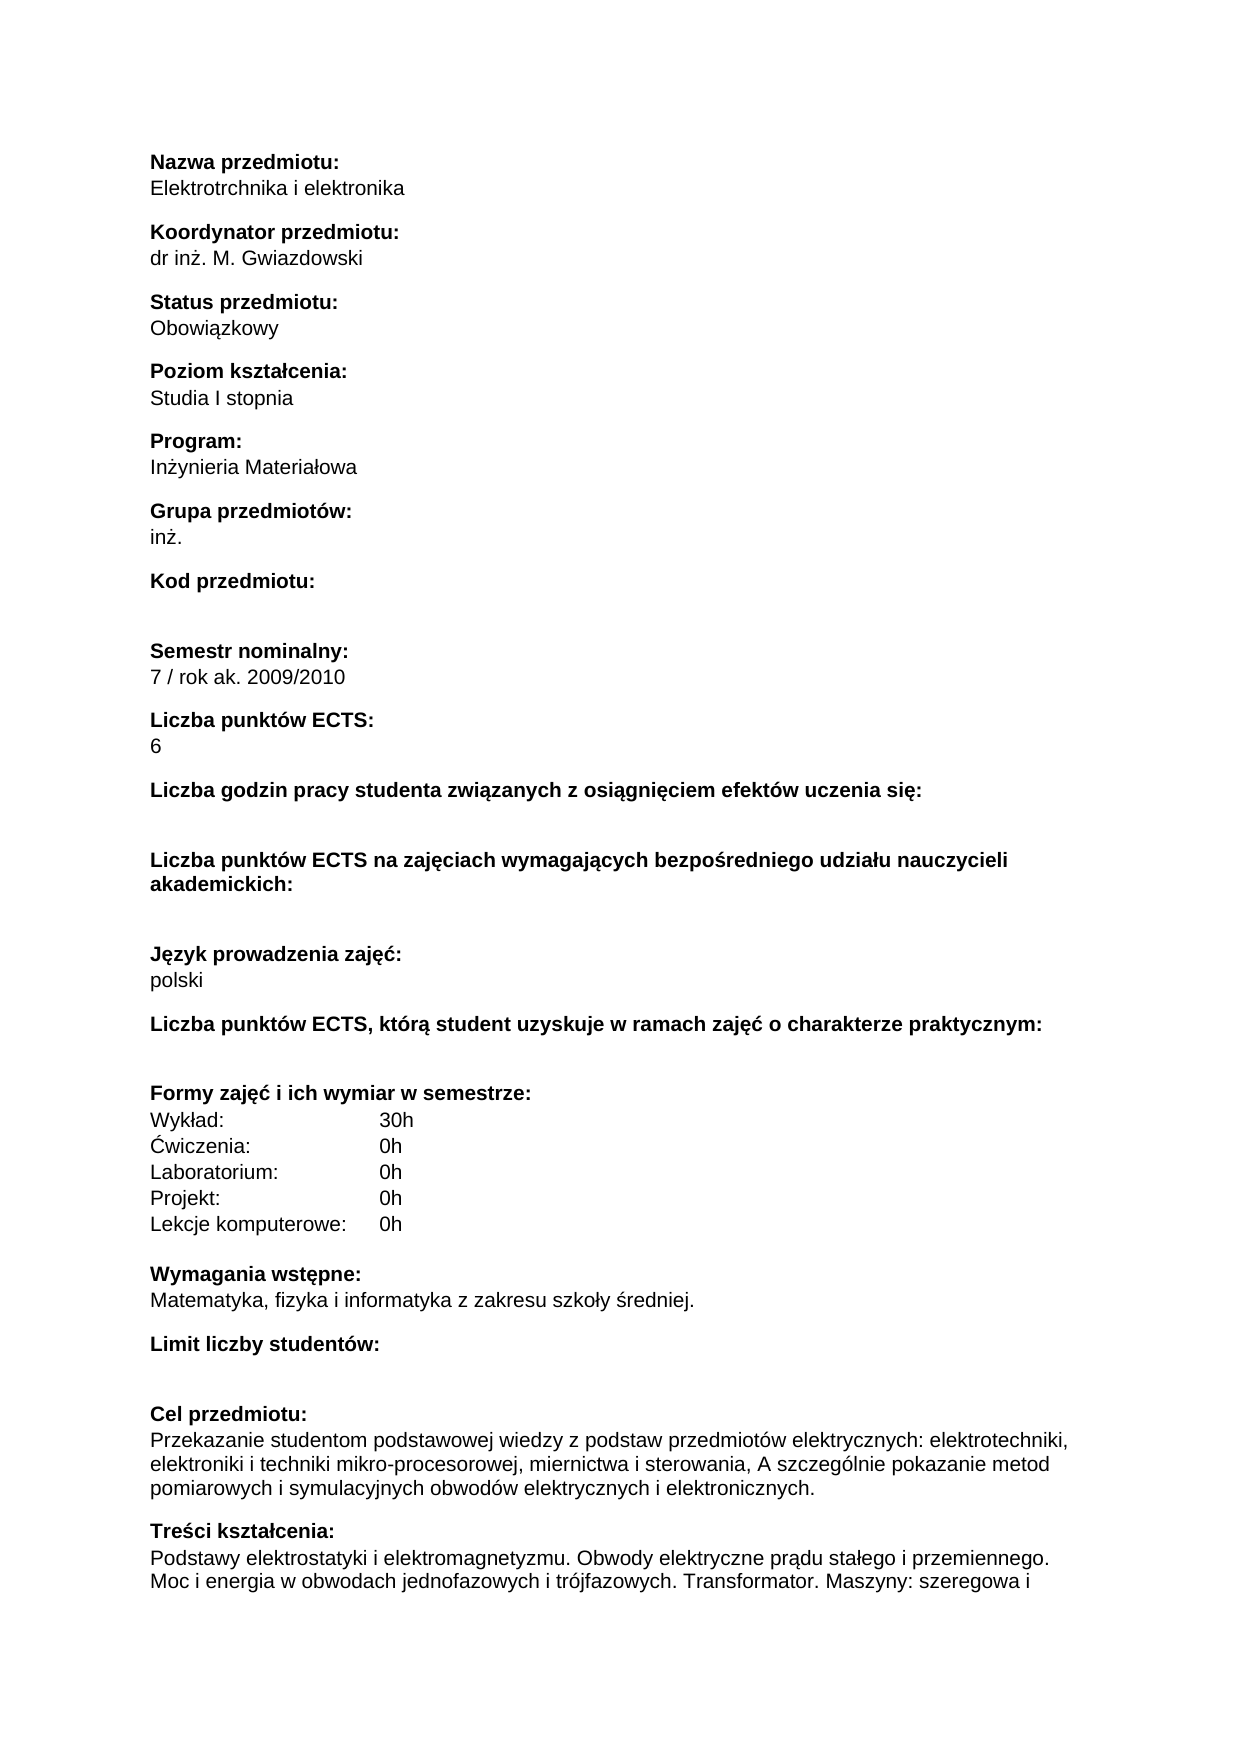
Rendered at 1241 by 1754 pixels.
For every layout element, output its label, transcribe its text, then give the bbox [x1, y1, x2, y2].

text polski [150, 968, 1090, 992]
text inż. [150, 525, 1090, 549]
table_cell Laboratorium: [140, 1160, 367, 1184]
text Poziom kształcenia: [150, 359, 1090, 383]
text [150, 1545, 1090, 1593]
text Język prowadzenia zajęć: [150, 942, 1090, 966]
text Wymagania wstępne: [150, 1262, 1090, 1286]
table_cell Projekt: [140, 1186, 367, 1210]
text dr inż. M. Gwiazdowski [150, 246, 1090, 270]
text Matematyka, fizyka i informatyka z zakresu szkoły średniej. [150, 1288, 1090, 1312]
table_cell 0h [369, 1184, 597, 1210]
text Status przedmiotu: [150, 289, 1090, 313]
text Studia I stopnia [150, 385, 1090, 409]
text Treści kształcenia: [150, 1519, 1090, 1543]
text Nazwa przedmiotu: [150, 150, 1090, 174]
table_header 30h [369, 1108, 597, 1132]
text Przekazanie studentom podstawowej wiedzy z podstaw przedmiotów elektrycznych: elektrotechniki, elektroniki i techniki mikro-procesorowej, miernictwa i sterowania, A szczególnie pokazanie metod pomiarowych i symulacyjnych obwodów elektrycznych i elektronicznych. [150, 1428, 1090, 1499]
text Obowiązkowy [150, 316, 1090, 339]
text Limit liczby studentów: [150, 1332, 1090, 1356]
text Inżynieria Materiałowa [150, 455, 1090, 479]
text Liczba punktów ECTS: [150, 708, 1090, 732]
table_cell Ćwiczenia: [140, 1134, 367, 1158]
text Elektrotrchnika i elektronika [150, 176, 1090, 200]
table_cell Lekcje komputerowe: [140, 1212, 367, 1236]
text Kod przedmiotu: [150, 569, 1090, 593]
table_header Wykład: [140, 1108, 367, 1132]
text Program: [150, 429, 1090, 453]
text Formy zajęć i ich wymiar w semestrze: [150, 1081, 1090, 1105]
text Liczba punktów ECTS na zajęciach wymagających bezpośredniego udziału nauczycieli akademickich: [150, 848, 1090, 896]
table_cell 0h [369, 1158, 597, 1184]
text Cel przedmiotu: [150, 1402, 1090, 1426]
text Grupa przedmiotów: [150, 499, 1090, 523]
text Koordynator przedmiotu: [150, 220, 1090, 244]
table_cell 0h [369, 1132, 597, 1158]
text 6 [150, 734, 1090, 758]
table_cell 0h [369, 1210, 597, 1236]
text Semestr nominalny: [150, 638, 1090, 662]
text Liczba punktów ECTS, którą student uzyskuje w ramach zajęć o charakterze praktycznym: [150, 1011, 1090, 1035]
text Liczba godzin pracy studenta związanych z osiągnięciem efektów uczenia się: [150, 778, 1090, 802]
text 7 / rok ak. 2009/2010 [150, 664, 1090, 688]
